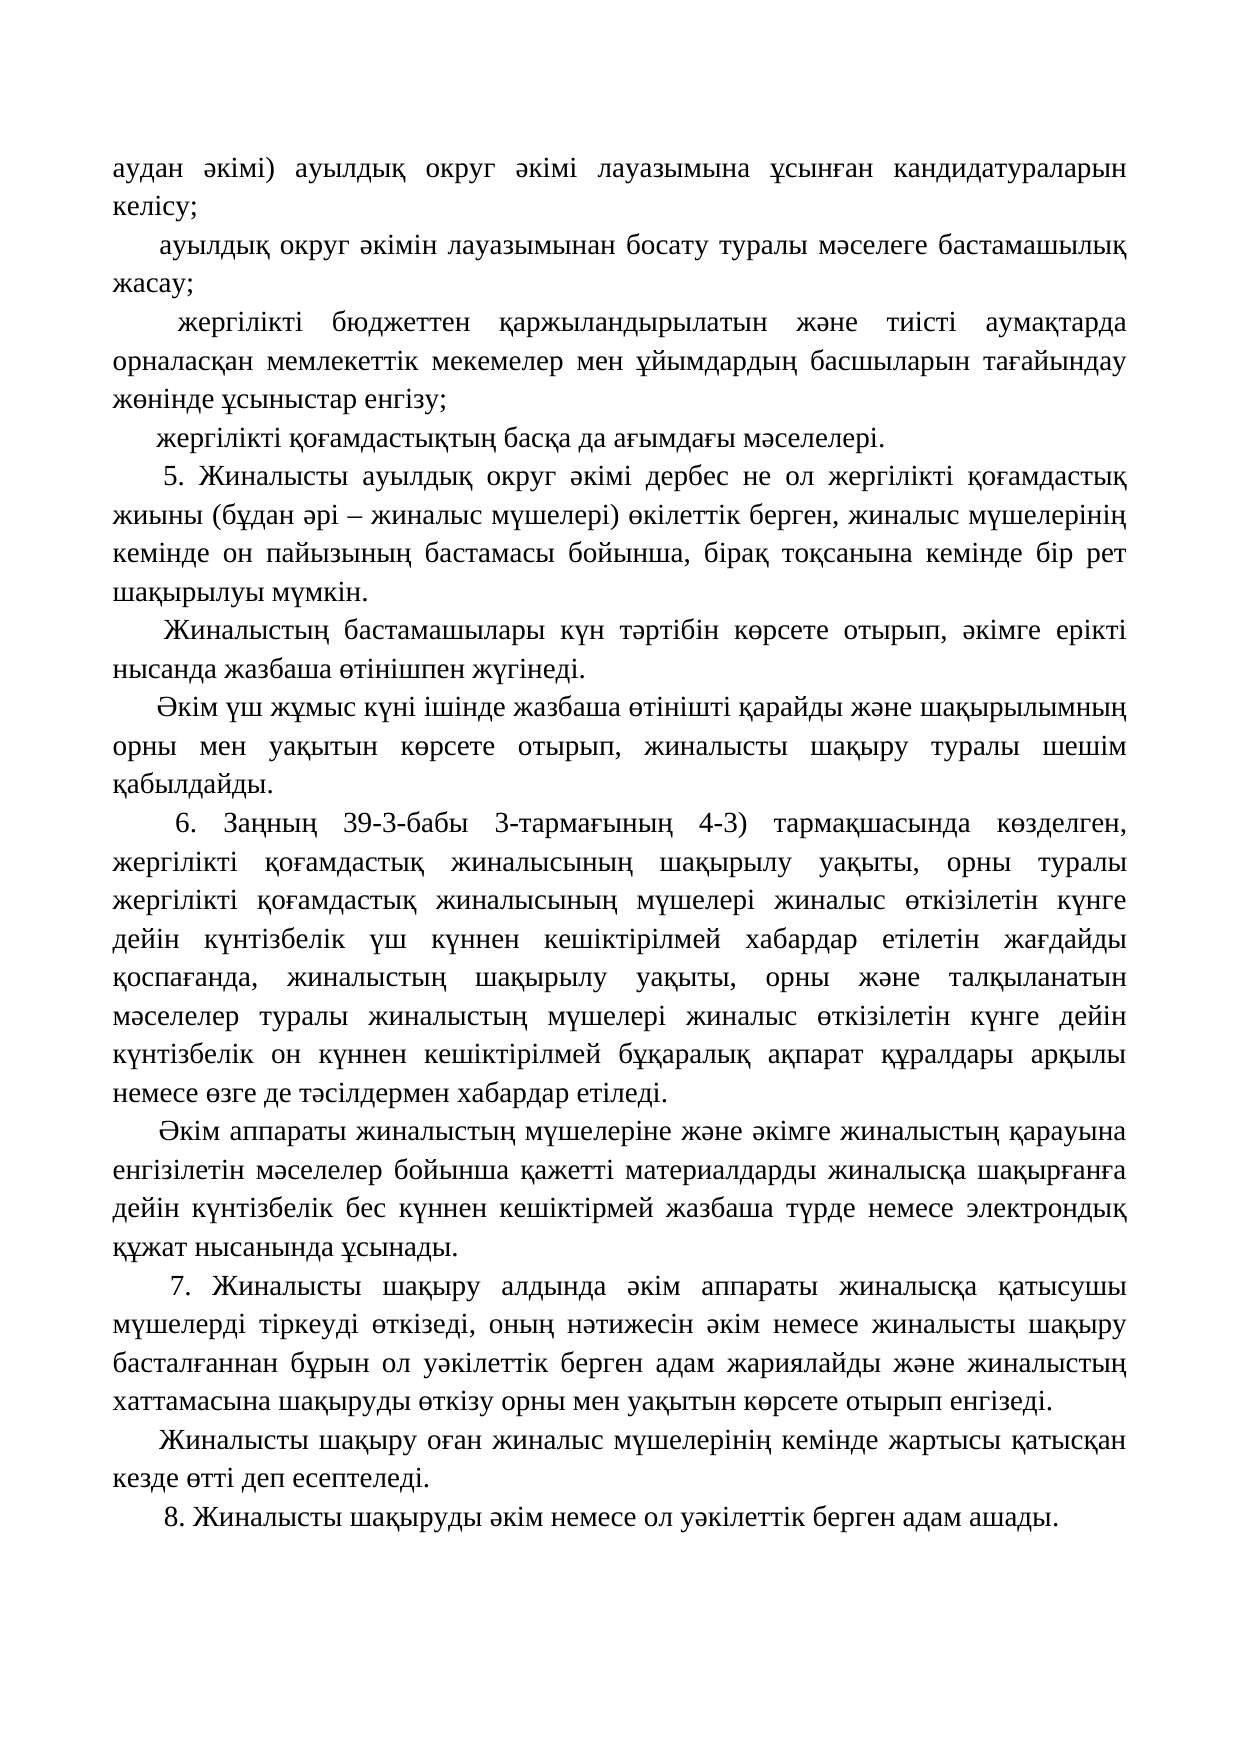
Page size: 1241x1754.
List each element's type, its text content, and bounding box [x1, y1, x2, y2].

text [112, 150, 1128, 222]
text 8. Жиналысты шақыруды әкім немесе ол уәкілеттік берген адам ашады. [112, 1499, 1128, 1532]
text 6. Заңның 39-3-бабы 3-тармағының 4-3) тармақшасында көзделген, жергілікті қоғамдастық жиналысының шақырылу уақыты, орны туралы жергілікті қоғамдастық жиналысының мүшелері жиналыс өткізілетін күнге дейін күнтізбелік үш күннен кешіктірілмей хабардар етілетін жағдайды қоспағанда, жиналыстың шақырылу уақыты, орны және талқыланатын мәселелер туралы жиналыстың мүшелері жиналыс өткізілетін күнге дейін күнтізбелік он күннен кешіктірілмей бұқаралық ақпарат құралдары арқылы немесе өзге де тәсілдермен хабардар етіледі. [112, 805, 1128, 1108]
text 7. Жиналысты шақыру алдында әкім аппараты жиналысқа қатысушы мүшелерді тіркеуді өткізеді, оның нәтижесін әкім немесе жиналысты шақыру басталғаннан бұрын ол уәкілеттік берген адам жариялайды және жиналыстың хаттамасына шақыруды өткізу орны мен уақытын көрсете отырып енгізеді. [112, 1268, 1128, 1417]
text Жиналысты шақыру оған жиналыс мүшелерінің кемiнде жартысы қатысқан кезде өтті деп есептеледі. [112, 1422, 1128, 1494]
text Жиналыстың бастамашылары күн тәртібін көрсете отырып, әкімге ерікті нысанда жазбаша өтінішпен жүгінеді. [112, 612, 1128, 684]
text Әкім аппараты жиналыстың мүшелеріне және әкімге жиналыстың қарауына енгізілетін мәселелер бойынша қажетті материалдарды жиналысқа шақырғанға дейін күнтізбелік бес күннен кешіктірмей жазбаша түрде немесе электрондық құжат нысанында ұсынады. [112, 1113, 1128, 1263]
text жергілікті бюджеттен қаржыландырылатын және тиісті аумақтарда орналасқан мемлекеттік мекемелер мен ұйымдардың басшыларын тағайындау жөнінде ұсыныстар енгізу; [112, 304, 1128, 415]
text 5. Жиналысты ауылдық округ әкiмі дербес не ол жергілікті қоғамдастық жиыны (бұдан әрі – жиналыс мүшелері) өкілеттік берген, жиналыс мүшелерінің кемінде он пайызының бастамасы бойынша, бірақ тоқсанына кемінде бір рет шақырылуы мүмкін. [112, 458, 1128, 607]
text жергілікті қоғамдастықтың басқа да ағымдағы мәселелері. [112, 420, 1128, 453]
text Әкім үш жұмыс күні ішінде жазбаша өтінішті қарайды және шақырылымның орны мен уақытын көрсете отырып, жиналысты шақыру туралы шешім қабылдайды. [112, 689, 1128, 800]
text ауылдық округ әкімін лауазымынан босату туралы мәселеге бастамашылық жасау; [112, 227, 1128, 299]
